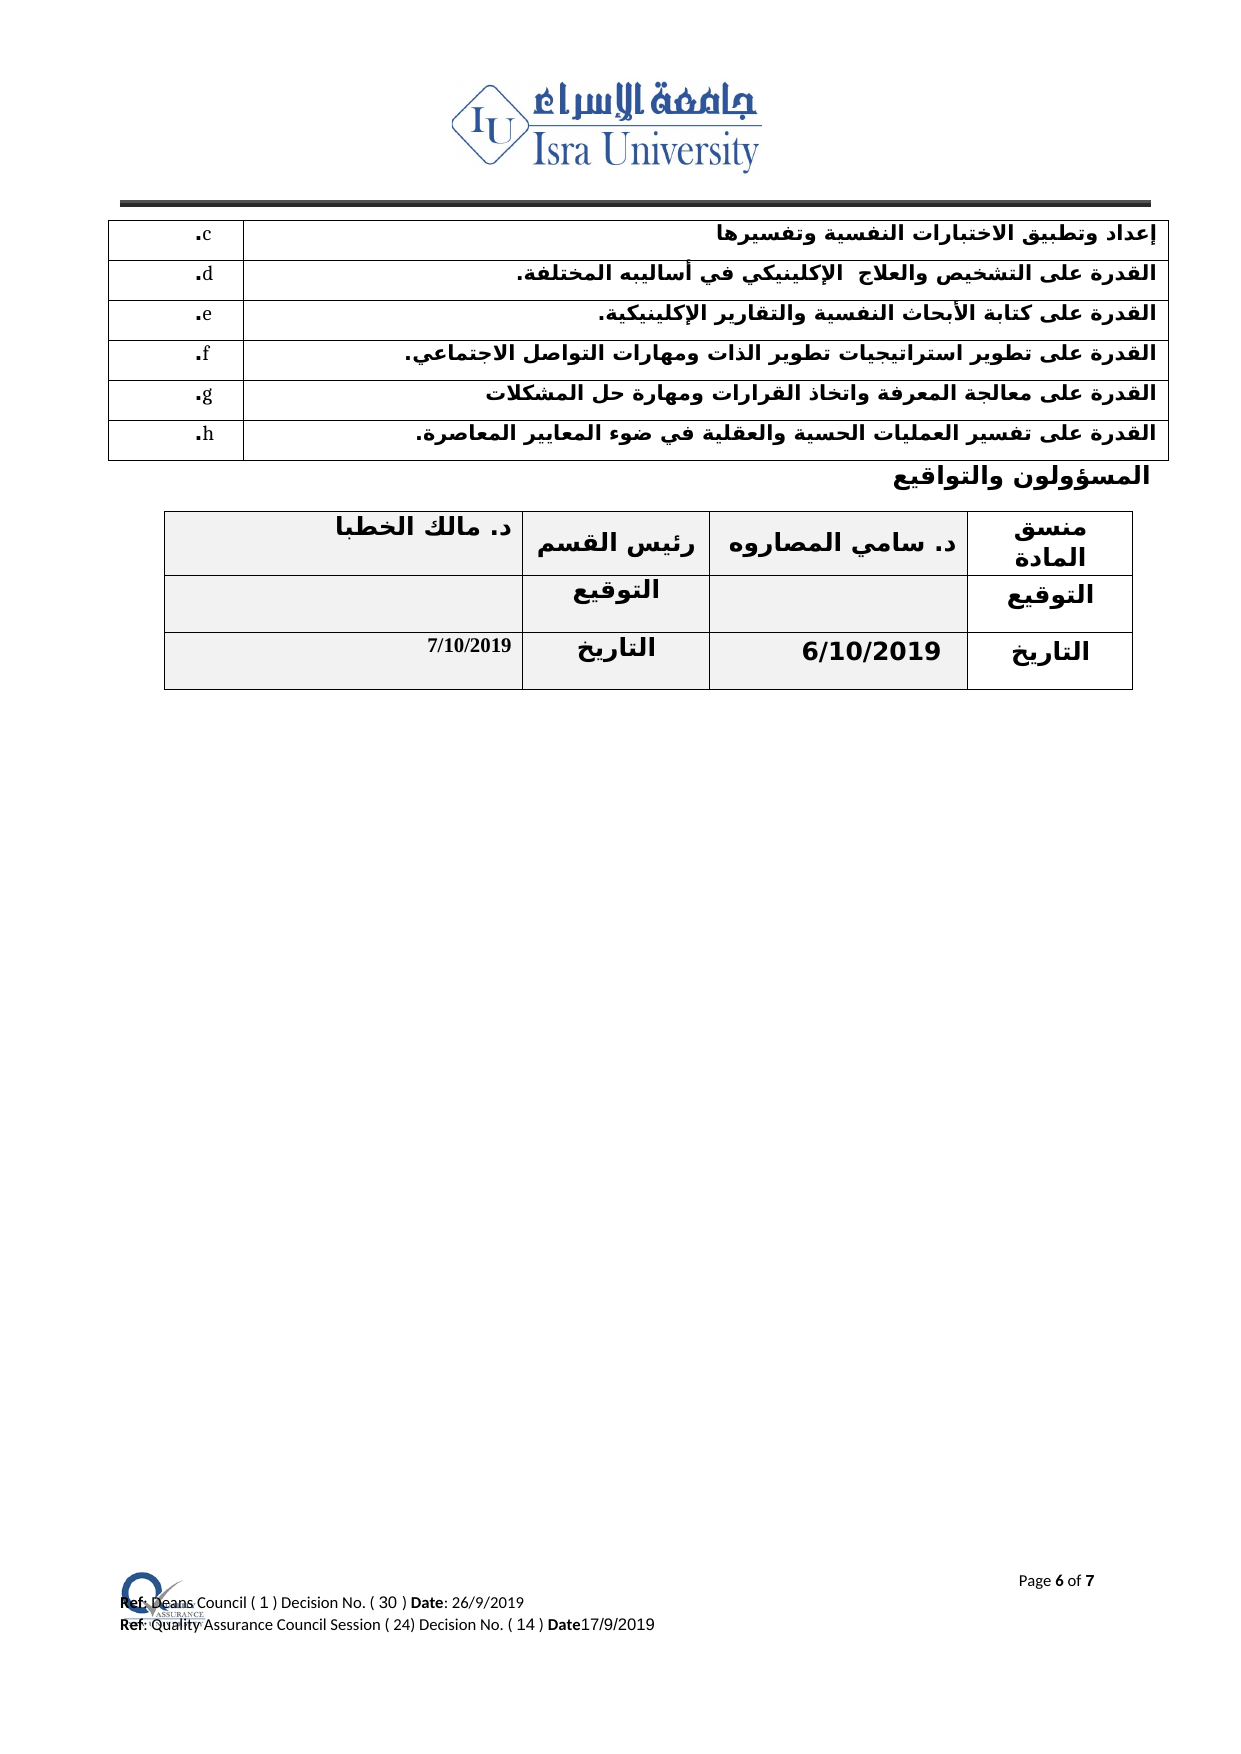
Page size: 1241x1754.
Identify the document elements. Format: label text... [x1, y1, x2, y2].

table_header د. مالك الخطبا [165, 512, 522, 575]
table_cell [710, 576, 967, 632]
table_cell القدرة على تفسير العمليات الحسية والعقلية في ضوء المعايير المعاصرة. [244, 421, 1168, 460]
table_cell التاريخ [968, 633, 1132, 689]
table_cell إعداد وتطبيق الاختبارات النفسية وتفسيرها [244, 221, 1168, 260]
table_cell التوقيع [523, 576, 709, 632]
table_cell التاريخ [523, 633, 709, 689]
text المسؤولون والتواقيع [120, 461, 1150, 490]
table_header منسق المادة [968, 512, 1132, 575]
table_cell 6/10/2019 [710, 633, 967, 689]
table_cell [165, 576, 522, 632]
table_cell القدرة على كتابة الأبحاث النفسية والتقارير الإكلينيكية. [244, 301, 1168, 340]
table_cell [109, 381, 243, 420]
picture [451, 75, 762, 177]
table_cell [109, 221, 243, 260]
table_cell القدرة على معالجة المعرفة واتخاذ القرارات ومهارة حل المشكلات [244, 381, 1168, 420]
table_header رئيس القسم [523, 512, 709, 575]
table_cell التوقيع [968, 576, 1132, 632]
table_cell 7/10/2019 [165, 633, 522, 689]
table_cell [109, 421, 243, 460]
table_cell [109, 261, 243, 300]
table_cell [109, 301, 243, 340]
table_cell [109, 341, 243, 380]
table_cell القدرة على التشخيص والعلاج الإكلينيكي في أساليبه المختلفة. [244, 261, 1168, 300]
table_header د. سامي المصاروه [710, 512, 967, 575]
table_cell القدرة على تطوير استراتيجيات تطوير الذات ومهارات التواصل الاجتماعي. [244, 341, 1168, 380]
